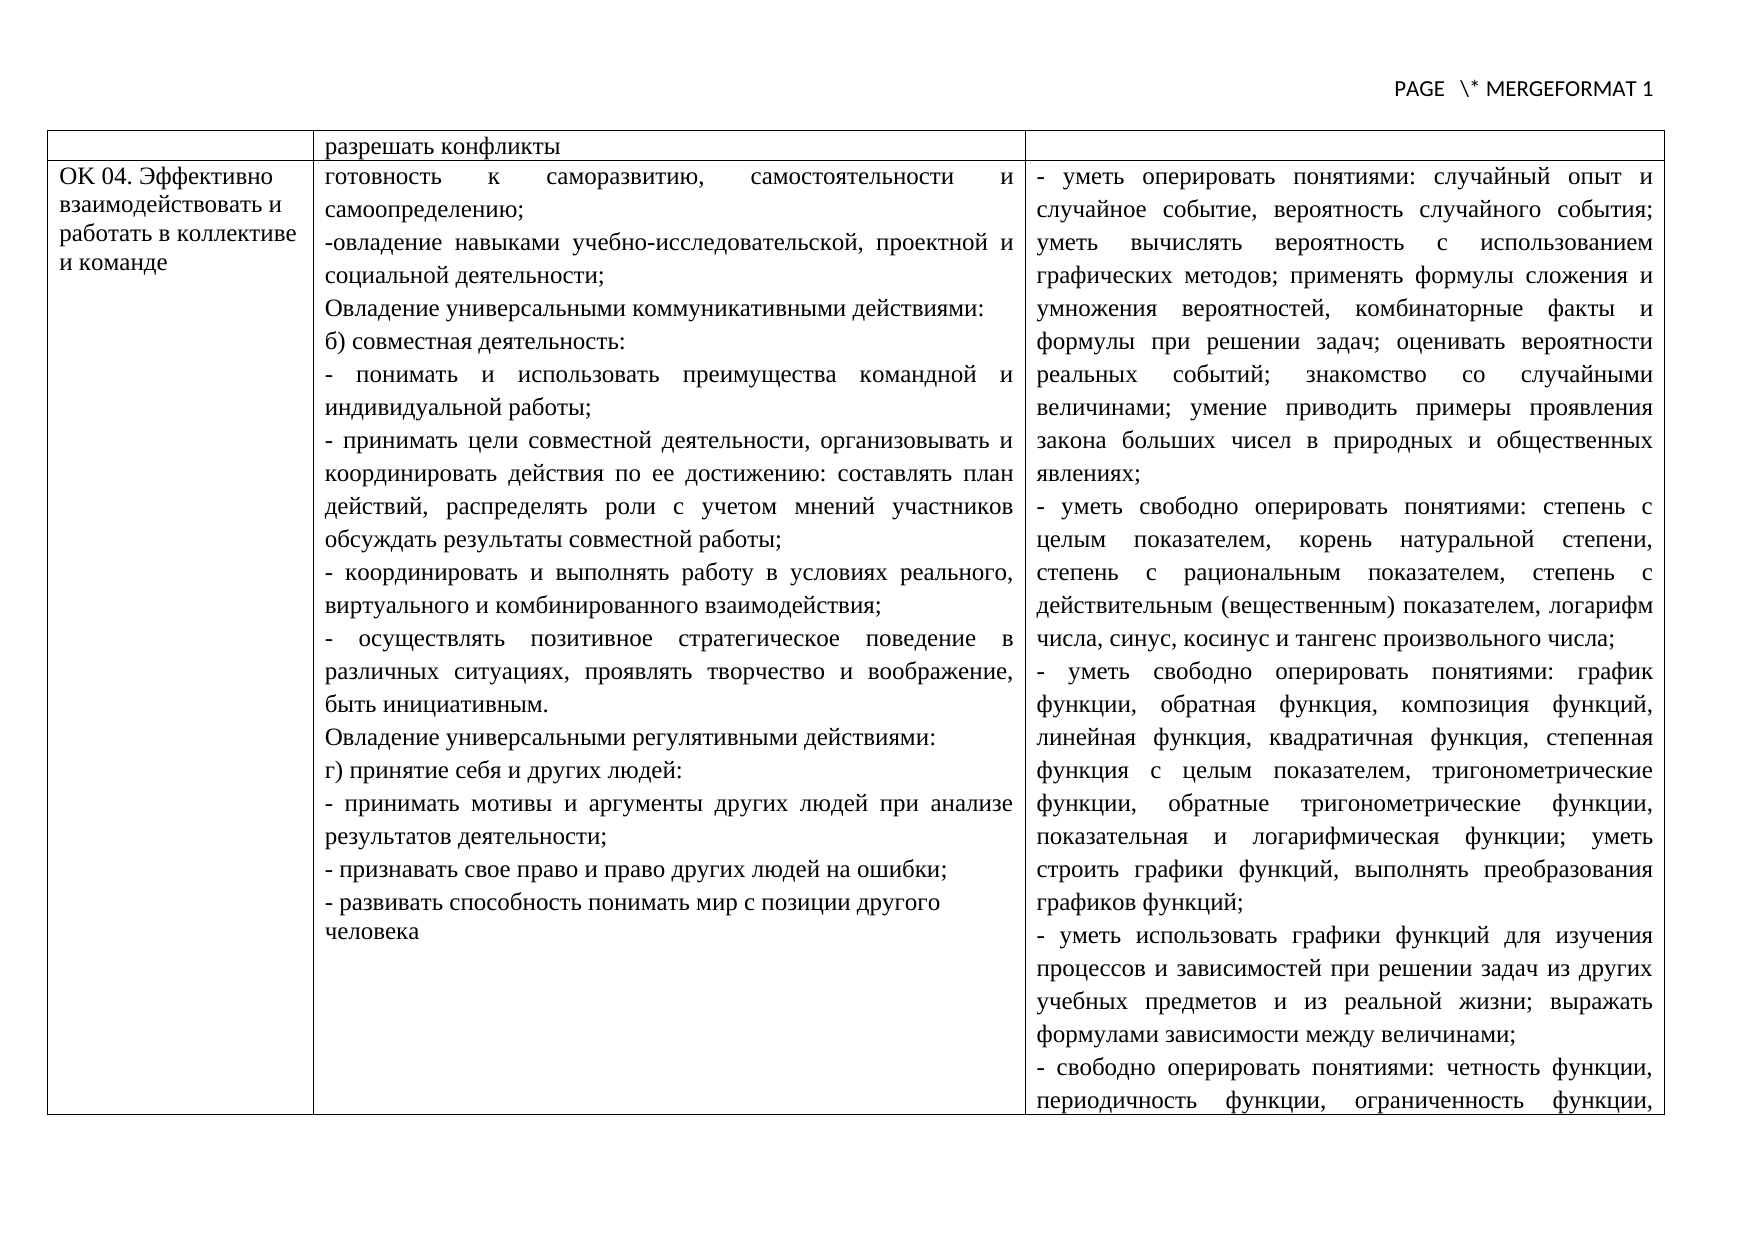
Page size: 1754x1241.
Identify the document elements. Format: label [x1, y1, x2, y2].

table_cell [314, 161, 1025, 1114]
table_cell [1026, 161, 1664, 1114]
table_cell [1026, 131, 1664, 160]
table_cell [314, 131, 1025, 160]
table_cell [48, 131, 313, 160]
table_cell [48, 161, 313, 1114]
